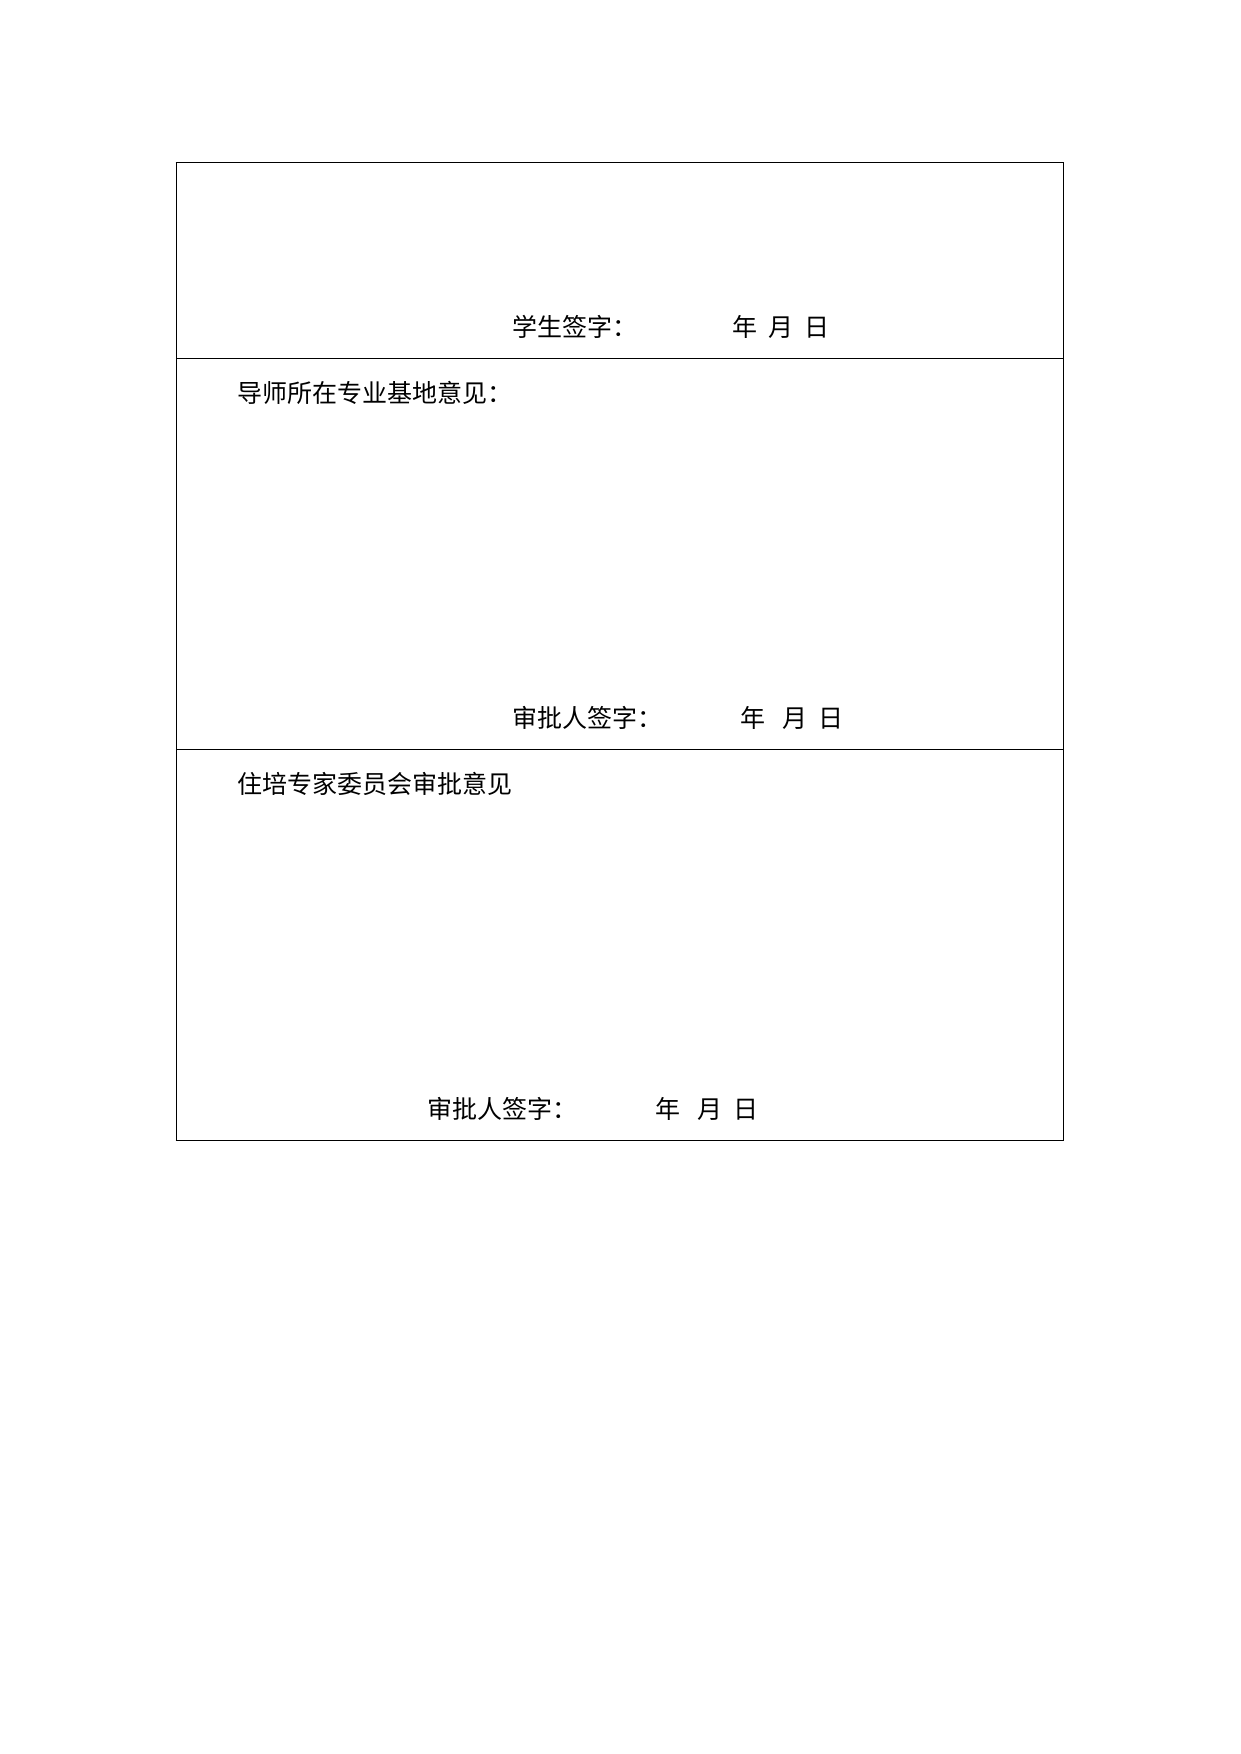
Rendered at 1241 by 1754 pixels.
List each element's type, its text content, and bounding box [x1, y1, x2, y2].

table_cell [177, 163, 1063, 358]
table_cell 导师所在专业基地意见： 审批人签字： 年 月 日 [177, 359, 1063, 749]
table_cell 住培专家委员会审批意见 审批人签字： 年 月 日 [177, 750, 1063, 1140]
